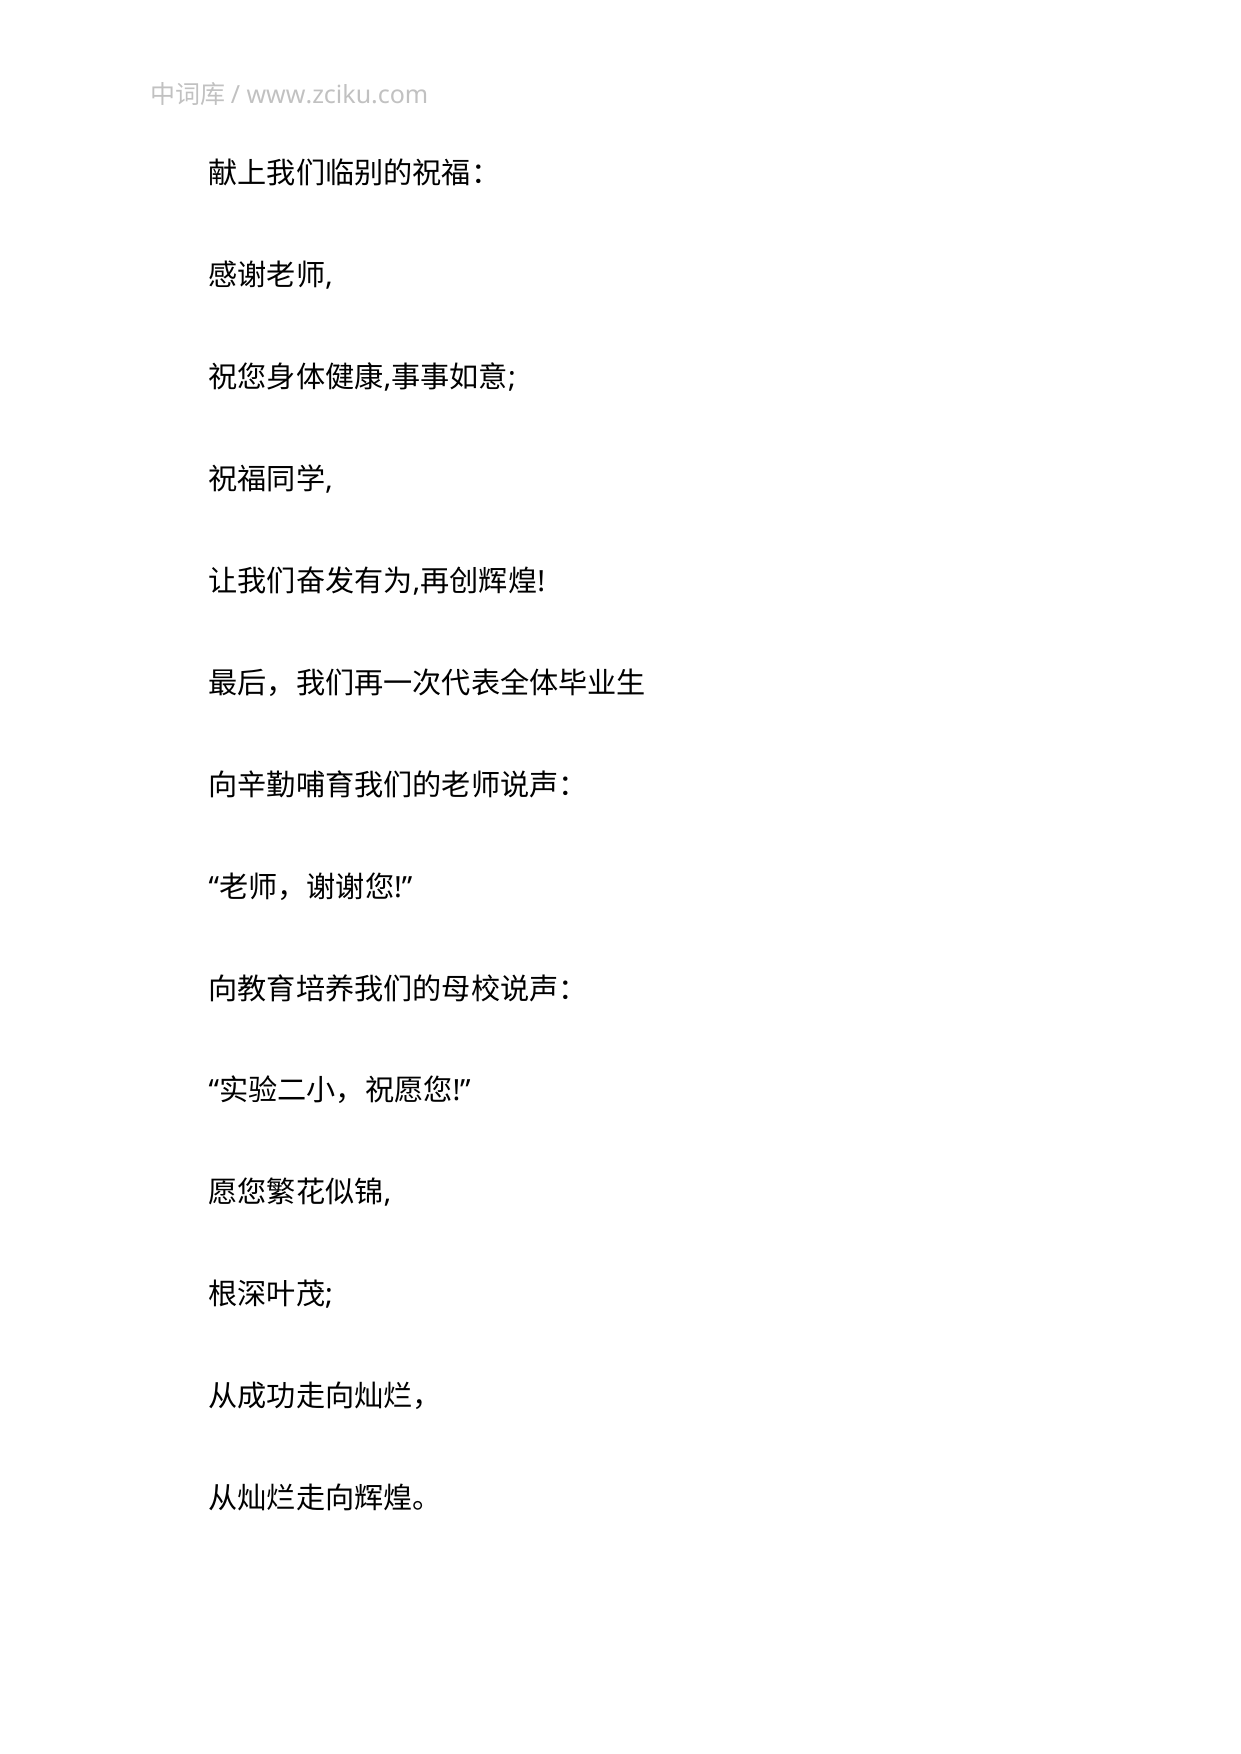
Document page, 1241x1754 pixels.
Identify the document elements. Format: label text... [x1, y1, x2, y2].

text “老师，谢谢您!” [150, 863, 1090, 906]
text 最后，我们再一次代表全体毕业生 [150, 660, 1090, 702]
text 向辛勤哺育我们的老师说声： [150, 761, 1090, 804]
text 祝您身体健康,事事如意; [150, 354, 1090, 396]
text 根深叶茂; [150, 1271, 1090, 1313]
text 从成功走向灿烂， [150, 1373, 1090, 1415]
text 祝福同学, [150, 456, 1090, 498]
text 向教育培养我们的母校说声： [150, 965, 1090, 1007]
text “实验二小，祝愿您!” [150, 1067, 1090, 1109]
text 献上我们临别的祝福： [150, 150, 1090, 192]
text 让我们奋发有为,再创辉煌! [150, 558, 1090, 600]
text 愿您繁花似锦, [150, 1169, 1090, 1211]
text 从灿烂走向辉煌。 [150, 1475, 1090, 1517]
text 感谢老师, [150, 252, 1090, 294]
